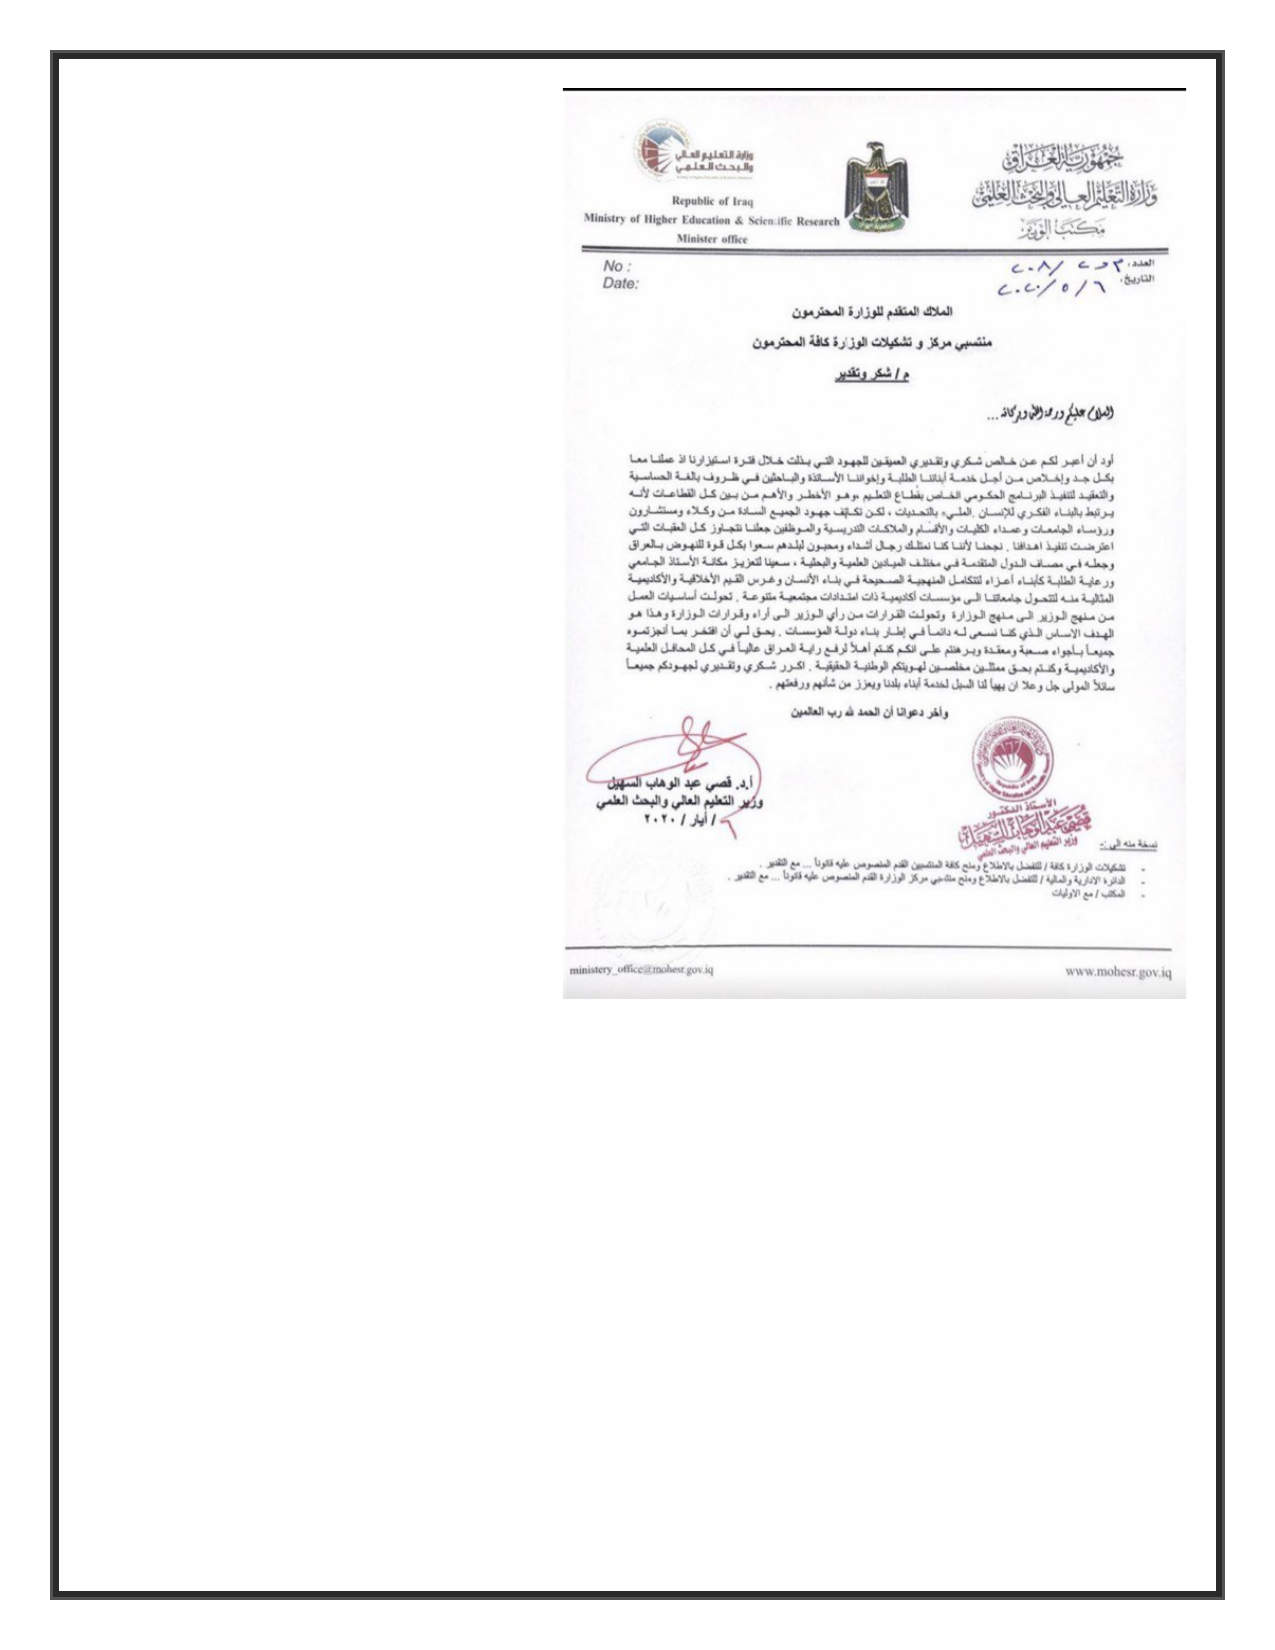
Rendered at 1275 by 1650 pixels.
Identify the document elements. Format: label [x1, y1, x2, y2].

picture [562, 88, 1187, 999]
